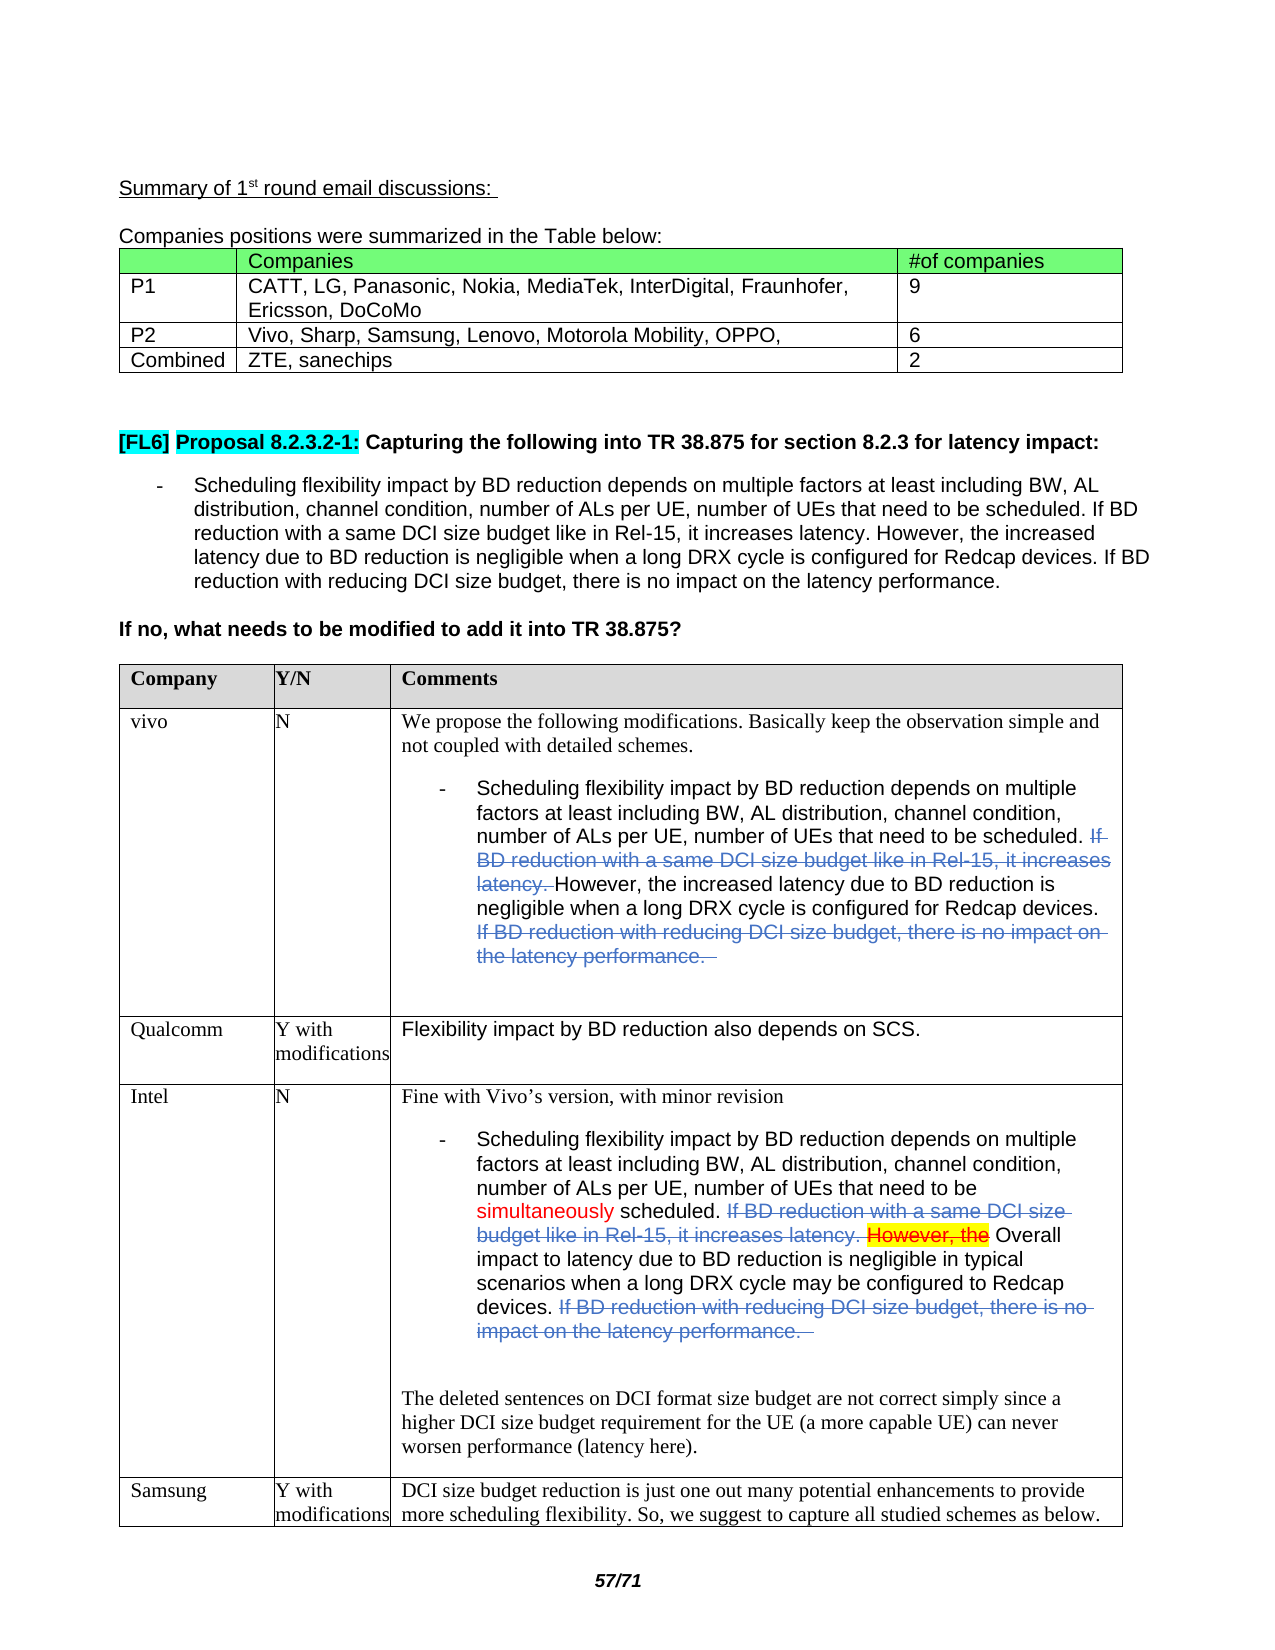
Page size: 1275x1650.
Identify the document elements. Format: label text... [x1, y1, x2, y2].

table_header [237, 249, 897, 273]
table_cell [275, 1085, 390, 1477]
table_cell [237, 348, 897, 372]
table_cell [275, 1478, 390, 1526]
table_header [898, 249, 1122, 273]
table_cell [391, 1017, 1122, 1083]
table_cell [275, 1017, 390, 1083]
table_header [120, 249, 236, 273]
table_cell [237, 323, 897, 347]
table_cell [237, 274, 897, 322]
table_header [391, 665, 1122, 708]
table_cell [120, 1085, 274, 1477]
list Scheduling flexibility impact by BD reduction depends on multiple factors at least including BW, AL distribution, channel condition, number of ALs per UE, number of UEs that need to be scheduled. If BD reduction with a same DCI size budget like in Rel-15, it increases latency. However, the increased latency due to BD reduction is negligible when a long DRX cycle is configured for Redcap devices. If BD reduction with reducing DCI size budget, there is no impact on the latency performance. [156, 472, 1156, 592]
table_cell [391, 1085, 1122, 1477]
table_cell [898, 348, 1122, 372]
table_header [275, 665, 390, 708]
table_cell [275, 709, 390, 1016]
text Summary of 1st round email discussions: [118, 176, 1156, 200]
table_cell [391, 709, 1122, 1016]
text [FL6] Proposal 8.2.3.2-1: Capturing the following into TR 38.875 for section 8.2.3 for latency impact: [359, 430, 1156, 454]
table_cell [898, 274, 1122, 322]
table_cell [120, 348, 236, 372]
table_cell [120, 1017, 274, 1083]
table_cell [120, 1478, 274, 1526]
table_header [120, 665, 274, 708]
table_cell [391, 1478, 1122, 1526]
text Companies positions were summarized in the Table below: [118, 224, 1156, 248]
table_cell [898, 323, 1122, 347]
text If no, what needs to be modified to add it into TR 38.875? [118, 616, 1156, 640]
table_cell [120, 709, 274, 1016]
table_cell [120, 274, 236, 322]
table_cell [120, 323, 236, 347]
